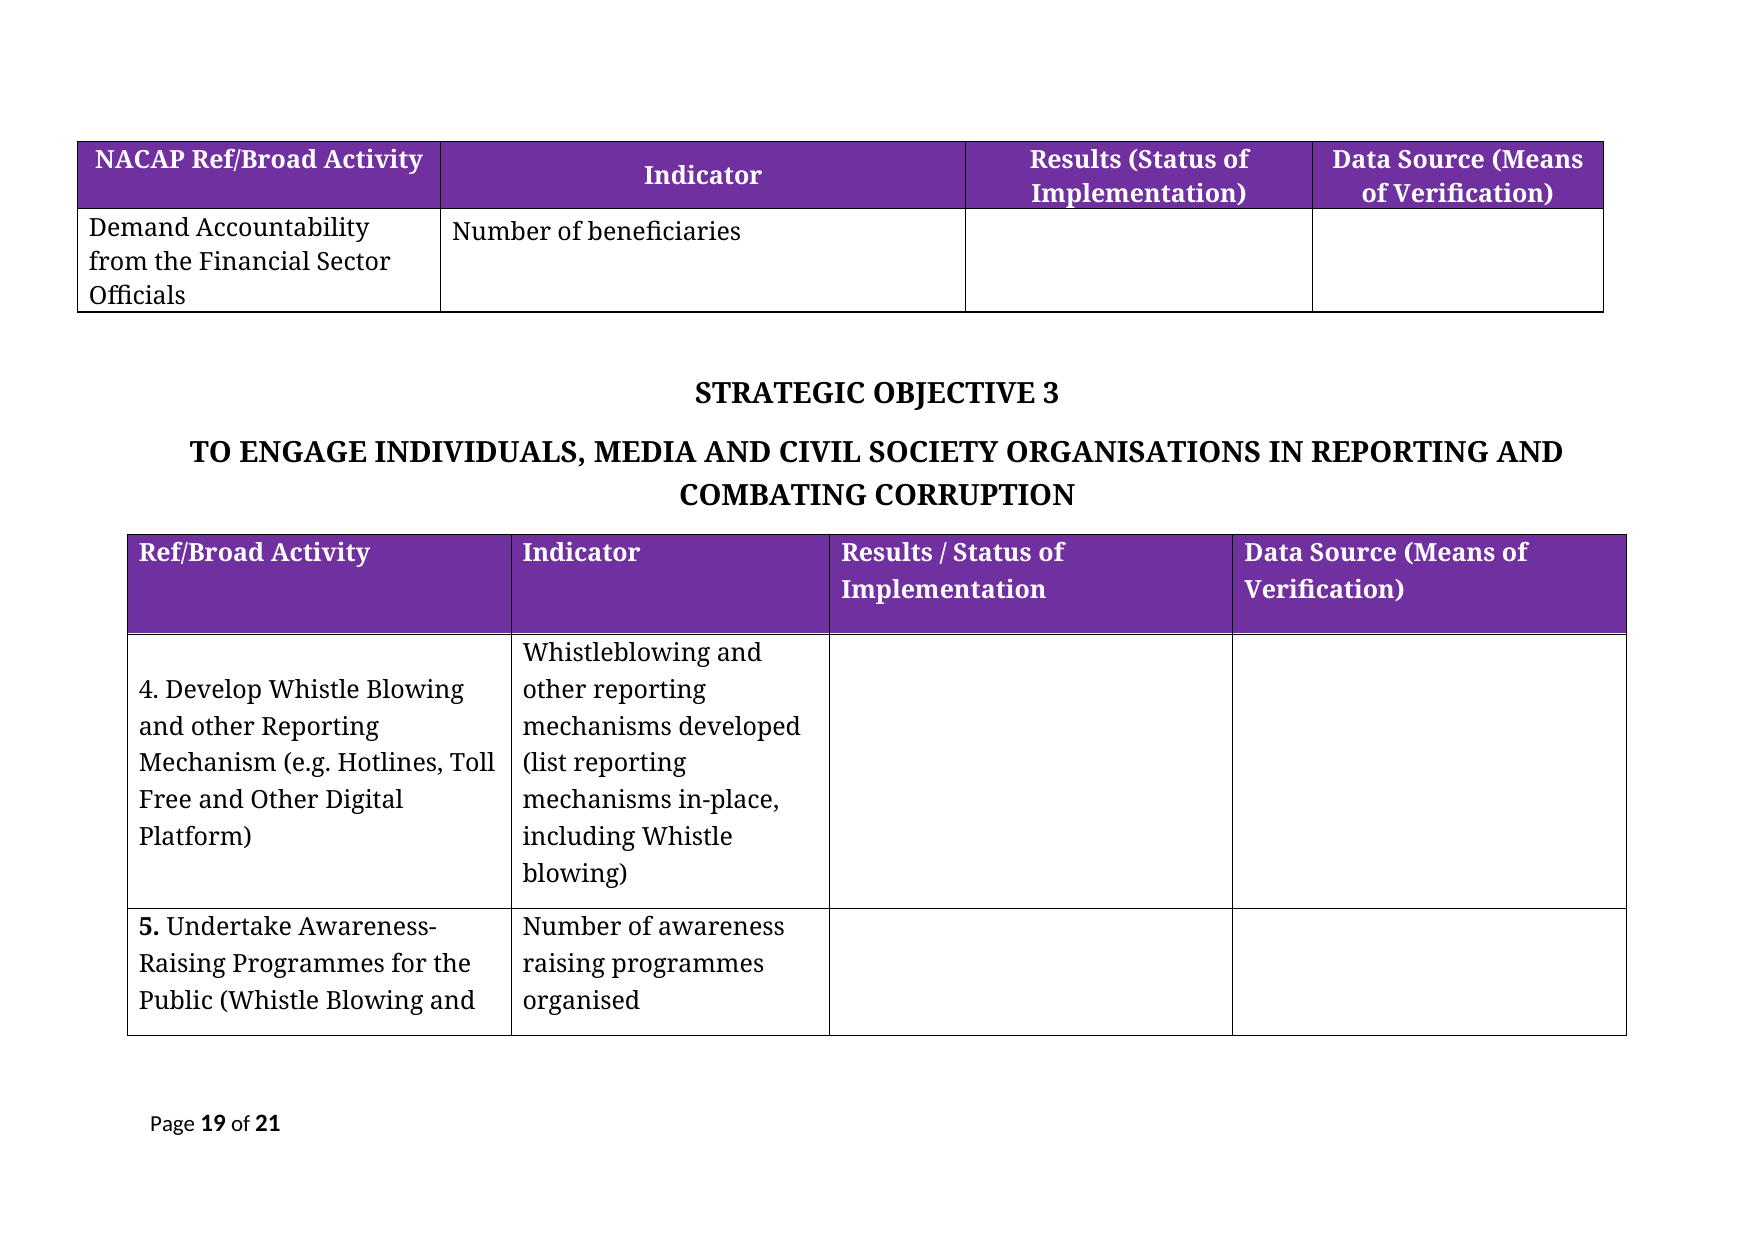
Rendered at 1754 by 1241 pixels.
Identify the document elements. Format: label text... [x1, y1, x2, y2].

table_cell [1233, 909, 1626, 1035]
table_header Data Source (Means of Verification) [1313, 142, 1603, 208]
table_cell Whistleblowing and other reporting mechanisms developed (list reporting mechanisms in-place, including Whistle blowing) [512, 635, 829, 908]
table_cell 4. Develop Whistle Blowing and other Reporting Mechanism (e.g. Hotlines, Toll Free and Other Digital Platform) [128, 635, 511, 908]
table_header Indicator [441, 142, 965, 208]
table_header Results (Status of Implementation) [966, 142, 1312, 208]
table_cell [1313, 209, 1603, 311]
table_header Data Source (Means of Verification) [1233, 535, 1626, 633]
table_header Ref/Broad Activity [128, 535, 511, 633]
table_header Indicator [512, 535, 829, 633]
text TO ENGAGE INDIVIDUALS, MEDIA AND CIVIL SOCIETY ORGANISATIONS IN REPORTING AND COMBATING CORRUPTION [150, 431, 1604, 514]
table_cell [830, 909, 1232, 1035]
text STRATEGIC OBJECTIVE 3 [150, 372, 1604, 412]
table_cell [966, 209, 1312, 311]
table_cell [128, 909, 511, 1035]
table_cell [78, 209, 440, 311]
table_cell [830, 635, 1232, 908]
table_cell Number of beneficiaries [441, 209, 965, 311]
table_cell Number of awareness raising programmes organised [512, 909, 829, 1035]
table_header Results / Status of Implementation [830, 535, 1232, 633]
table_header NACAP Ref/Broad Activity [78, 142, 440, 208]
table_cell [1233, 635, 1626, 908]
